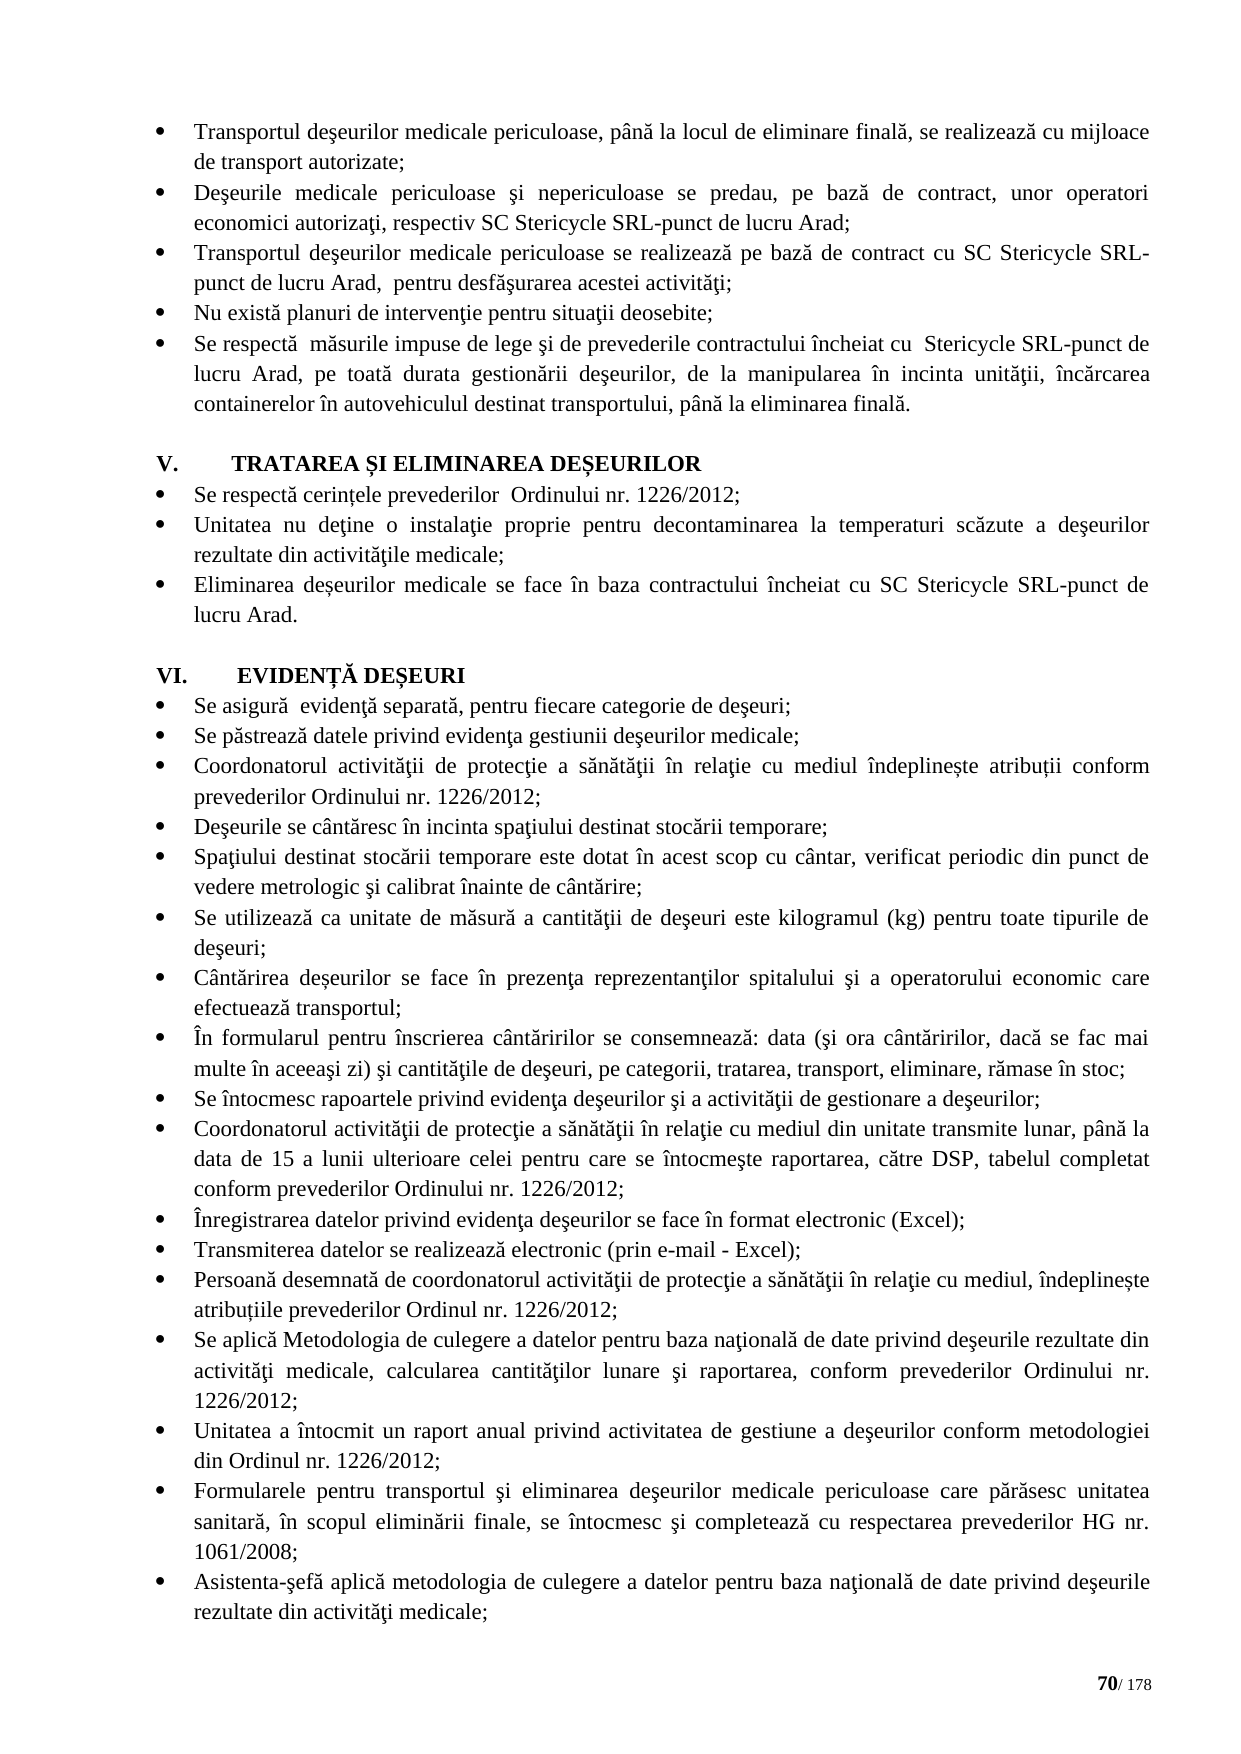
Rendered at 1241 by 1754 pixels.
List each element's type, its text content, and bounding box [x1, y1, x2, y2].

list Se întocmesc rapoartele privind evidenţa deşeurilor şi a activităţii de gestionare a deşeurilor; [156, 1085, 1152, 1111]
list Deşeurile se cântăresc în incinta spaţiului destinat stocării temporare; [156, 813, 1152, 839]
list TRATAREA ȘI ELIMINAREA DEȘEURILOR [156, 450, 1152, 477]
list Transmiterea datelor se realizează electronic (prin e-mail - Excel); [156, 1236, 1152, 1262]
list Deşeurile medicale periculoase şi nepericuloase se predau, pe bază de contract, unor operatori economici autorizaţi, respectiv SC Stericycle SRL-punct de lucru Arad; [156, 178, 1152, 235]
list Se utilizează ca unitate de măsură a cantităţii de deşeuri este kilogramul (kg) pentru toate tipurile de deşeuri; [156, 903, 1152, 960]
list Persoană desemnată de coordonatorul activităţii de protecţie a sănătăţii în relaţie cu mediul, îndeplinește atribuțiile prevederilor Ordinul nr. 1226/2012; [156, 1266, 1152, 1323]
list Unitatea a întocmit un raport anual privind activitatea de gestiune a deşeurilor conform metodologiei din Ordinul nr. 1226/2012; [156, 1417, 1152, 1474]
list Nu există planuri de intervenţie pentru situaţii deosebite; [156, 299, 1152, 326]
list Transportul deşeurilor medicale periculoase, până la locul de eliminare finală, se realizează cu mijloace de transport autorizate; [156, 118, 1152, 175]
list Spaţiului destinat stocării temporare este dotat în acest scop cu cântar, verificat periodic din punct de vedere metrologic şi calibrat înainte de cântărire; [156, 843, 1152, 900]
list Transportul deşeurilor medicale periculoase se realizează pe bază de contract cu SC Stericycle SRL-punct de lucru Arad, pentru desfăşurarea acestei activităţi; [156, 239, 1152, 296]
list Formularele pentru transportul şi eliminarea deşeurilor medicale periculoase care părăsesc unitatea sanitară, în scopul eliminării finale, se întocmesc şi completează cu respectarea prevederilor HG nr. 1061/2008; [156, 1477, 1152, 1564]
list EVIDENȚĂ DEȘEURI [156, 662, 1152, 688]
list Cântărirea deșeurilor se face în prezenţa reprezentanţilor spitalului şi a operatorului economic care efectuează transportul; [156, 964, 1152, 1021]
list Coordonatorul activităţii de protecţie a sănătăţii în relaţie cu mediul din unitate transmite lunar, până la data de 15 a lunii ulterioare celei pentru care se întocmeşte raportarea, către DSP, tabelul completat conform prevederilor Ordinului nr. 1226/2012; [156, 1115, 1152, 1202]
list Unitatea nu deţine o instalaţie proprie pentru decontaminarea la temperaturi scăzute a deşeurilor rezultate din activităţile medicale; [156, 511, 1152, 567]
list În formularul pentru înscrierea cântăririlor se consemnează: data (şi ora cântăririlor, dacă se fac mai multe în aceeaşi zi) şi cantităţile de deşeuri, pe categorii, tratarea, transport, eliminare, rămase în stoc; [156, 1024, 1152, 1081]
list Se respectă cerințele prevederilor Ordinului nr. 1226/2012; [156, 481, 1152, 507]
list Se asigură evidenţă separată, pentru fiecare categorie de deşeuri; [156, 692, 1152, 718]
list Asistenta-şefă aplică metodologia de culegere a datelor pentru baza naţională de date privind deşeurile rezultate din activităţi medicale; [156, 1568, 1152, 1625]
list Se aplică Metodologia de culegere a datelor pentru baza naţională de date privind deşeurile rezultate din activităţi medicale, calcularea cantităţilor lunare şi raportarea, conform prevederilor Ordinului nr. 1226/2012; [156, 1326, 1152, 1413]
list Eliminarea deșeurilor medicale se face în baza contractului încheiat cu SC Stericycle SRL-punct de lucru Arad. [156, 571, 1152, 628]
list Înregistrarea datelor privind evidenţa deşeurilor se face în format electronic (Excel); [156, 1206, 1152, 1232]
list Coordonatorul activităţii de protecţie a sănătăţii în relaţie cu mediul îndeplinește atribuții conform prevederilor Ordinului nr. 1226/2012; [156, 752, 1152, 809]
list Se păstrează datele privind evidenţa gestiunii deşeurilor medicale; [156, 722, 1152, 749]
list Se respectă măsurile impuse de lege şi de prevederile contractului încheiat cu Stericycle SRL-punct de lucru Arad, pe toată durata gestionării deşeurilor, de la manipularea în incinta unităţii, încărcarea containerelor în autovehiculul destinat transportului, până la eliminarea finală. [156, 329, 1152, 416]
